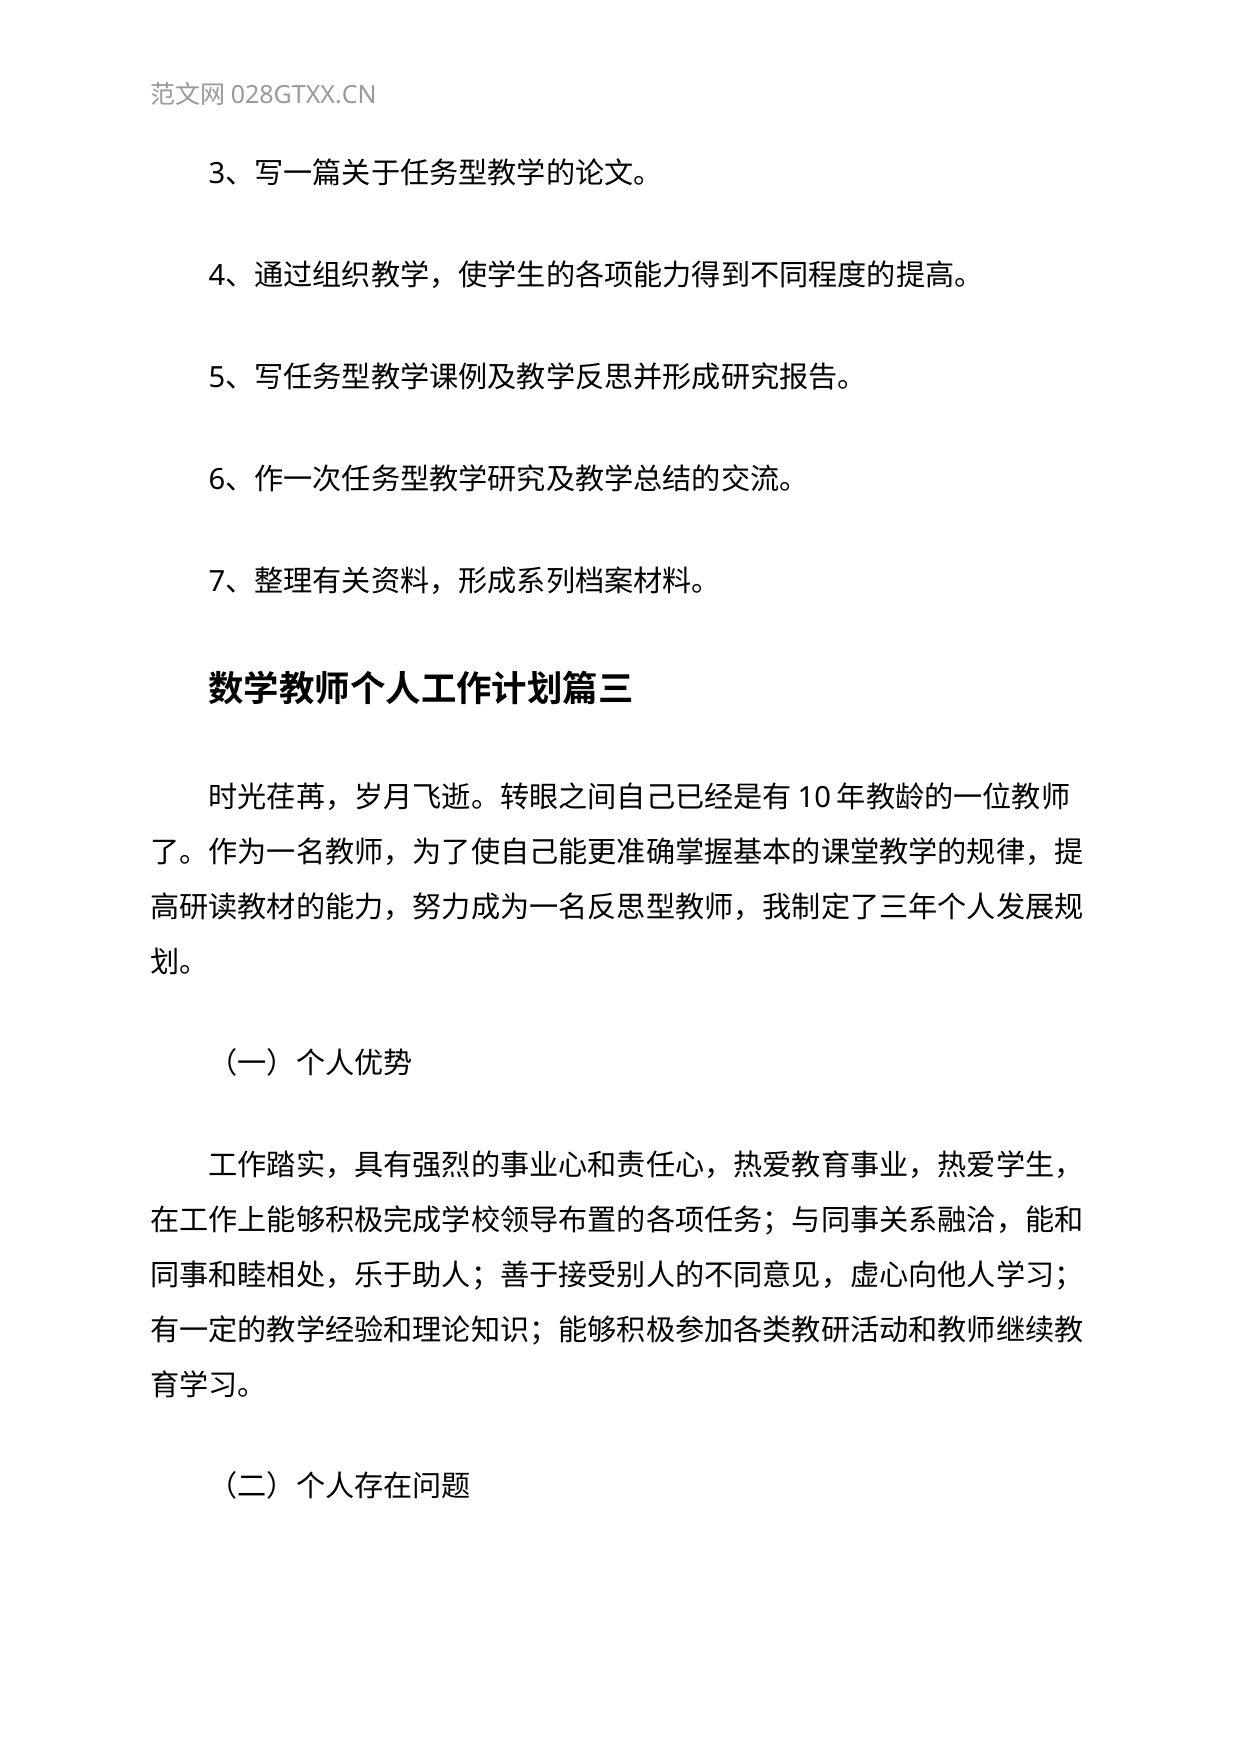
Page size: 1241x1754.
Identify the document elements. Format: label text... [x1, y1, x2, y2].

text 5、写任务型教学课例及教学反思并形成研究报告。 [150, 354, 1090, 396]
text 时光荏苒，岁月飞逝。转眼之间自己已经是有10年教龄的一位教师了。作为一名教师，为了使自己能更准确掌握基本的课堂教学的规律，提高研读教材的能力，努力成为一名反思型教师，我制定了三年个人发展规划。 [150, 773, 1090, 980]
text 4、通过组织教学，使学生的各项能力得到不同程度的提高。 [150, 252, 1090, 294]
text （二）个人存在问题 [150, 1463, 1090, 1505]
text 3、写一篇关于任务型教学的论文。 [150, 150, 1090, 192]
text 数学教师个人工作计划篇三 [150, 660, 1090, 711]
text （一）个人优势 [150, 1040, 1090, 1082]
text 工作踏实，具有强烈的事业心和责任心，热爱教育事业，热爱学生，在工作上能够积极完成学校领导布置的各项任务；与同事关系融洽，能和同事和睦相处，乐于助人；善于接受别人的不同意见，虚心向他人学习；有一定的教学经验和理论知识；能够积极参加各类教研活动和教师继续教育学习。 [150, 1142, 1090, 1403]
text 6、作一次任务型教学研究及教学总结的交流。 [150, 456, 1090, 498]
text 7、整理有关资料，形成系列档案材料。 [150, 558, 1090, 600]
